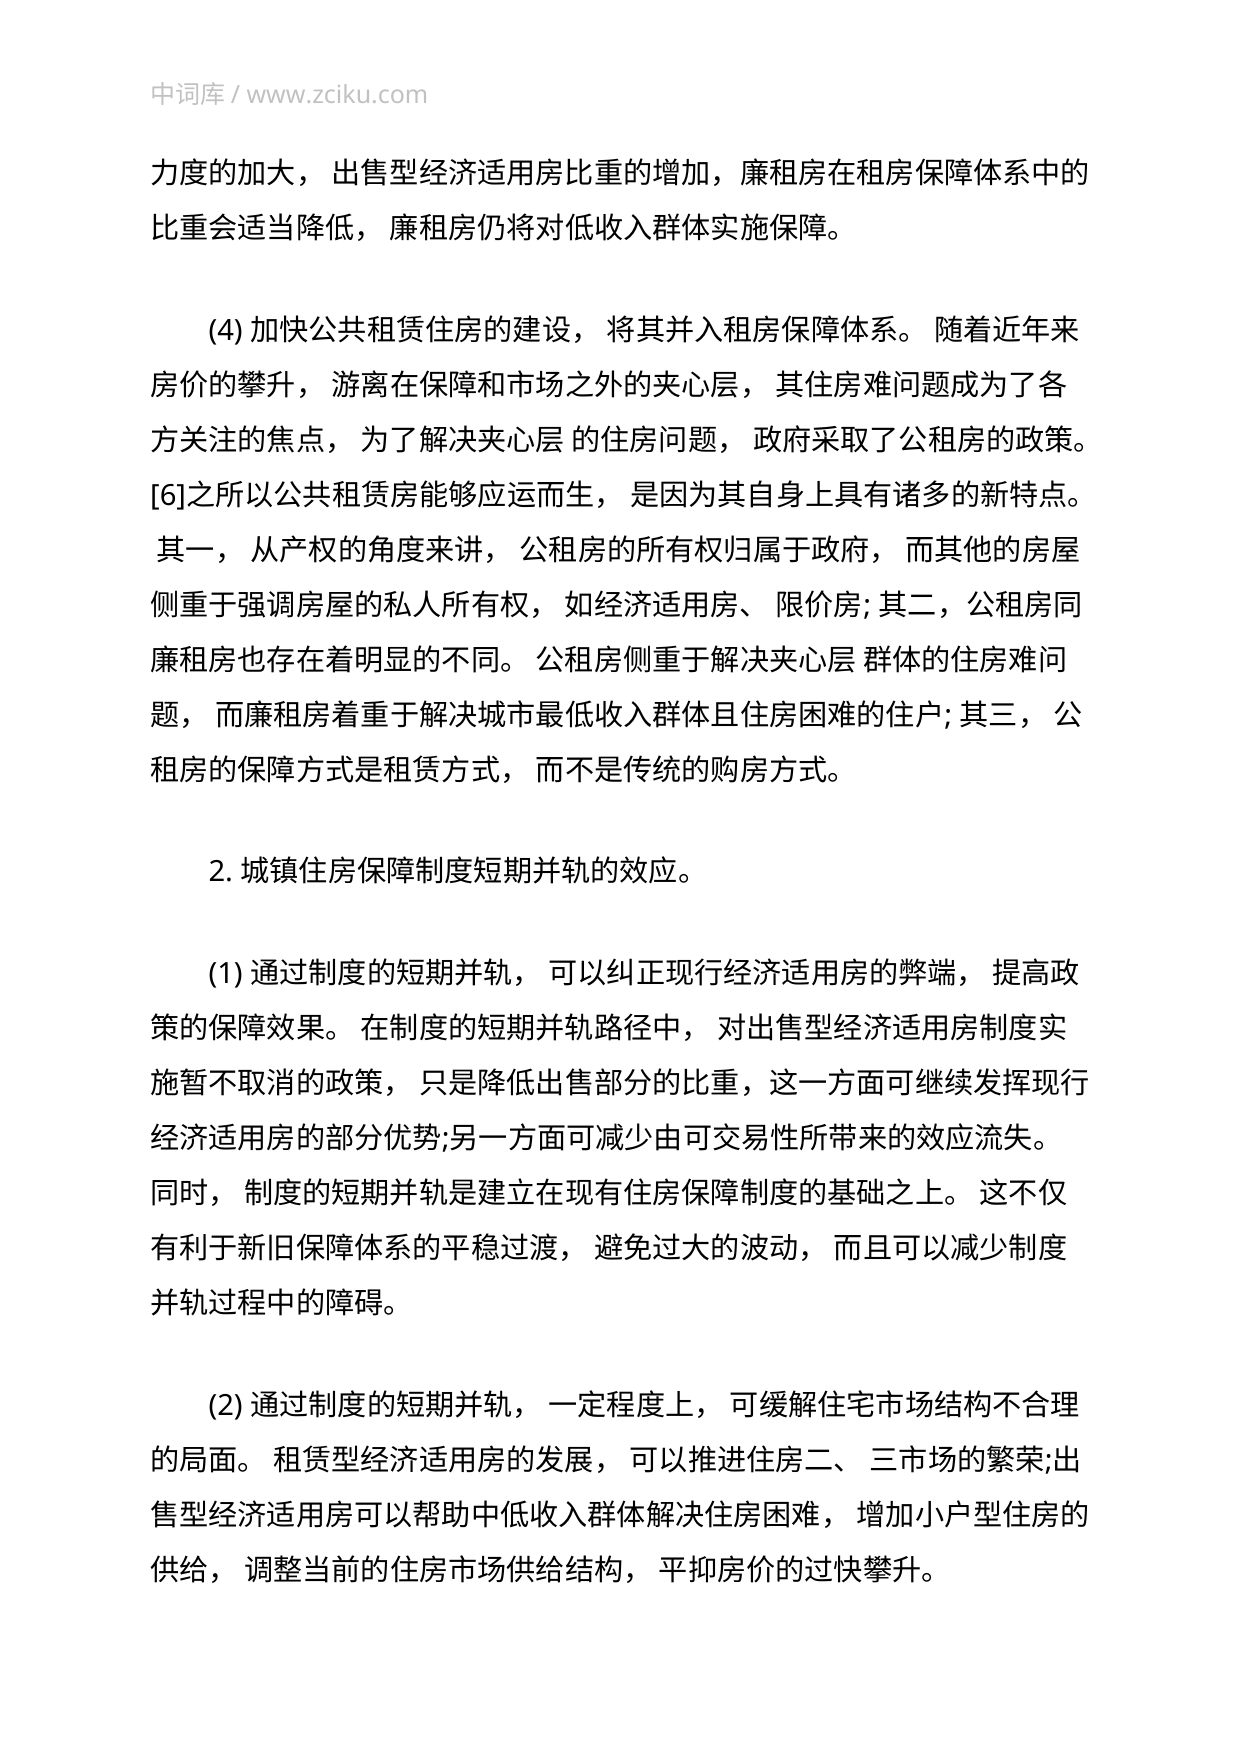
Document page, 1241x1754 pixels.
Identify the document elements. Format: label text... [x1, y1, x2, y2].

text (4) 加快公共租赁住房的建设， 将其并入租房保障体系。 随着近年来房价的攀升， 游离在保障和市场之外的夹心层， 其住房难问题成为了各方关注的焦点， 为了解决夹心层 的住房问题， 政府采取了公租房的政策。[6]之所以公共租赁房能够应运而生， 是因为其自身上具有诸多的新特点。 其一， 从产权的角度来讲， 公租房的所有权归属于政府， 而其他的房屋侧重于强调房屋的私人所有权， 如经济适用房、 限价房; 其二，公租房同廉租房也存在着明显的不同。 公租房侧重于解决夹心层 群体的住房难问题， 而廉租房着重于解决城市最低收入群体且住房困难的住户; 其三， 公租房的保障方式是租赁方式， 而不是传统的购房方式。 [150, 307, 1090, 788]
text 2. 城镇住房保障制度短期并轨的效应。 [150, 848, 1090, 890]
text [150, 150, 1090, 247]
text (1) 通过制度的短期并轨， 可以纠正现行经济适用房的弊端， 提高政策的保障效果。 在制度的短期并轨路径中， 对出售型经济适用房制度实施暂不取消的政策， 只是降低出售部分的比重，这一方面可继续发挥现行经济适用房的部分优势;另一方面可减少由可交易性所带来的效应流失。同时， 制度的短期并轨是建立在现有住房保障制度的基础之上。 这不仅有利于新旧保障体系的平稳过渡， 避免过大的波动， 而且可以减少制度并轨过程中的障碍。 [150, 950, 1090, 1322]
text (2) 通过制度的短期并轨， 一定程度上， 可缓解住宅市场结构不合理的局面。 租赁型经济适用房的发展， 可以推进住房二、 三市场的繁荣;出售型经济适用房可以帮助中低收入群体解决住房困难， 增加小户型住房的供给， 调整当前的住房市场供给结构， 平抑房价的过快攀升。 [150, 1381, 1090, 1588]
